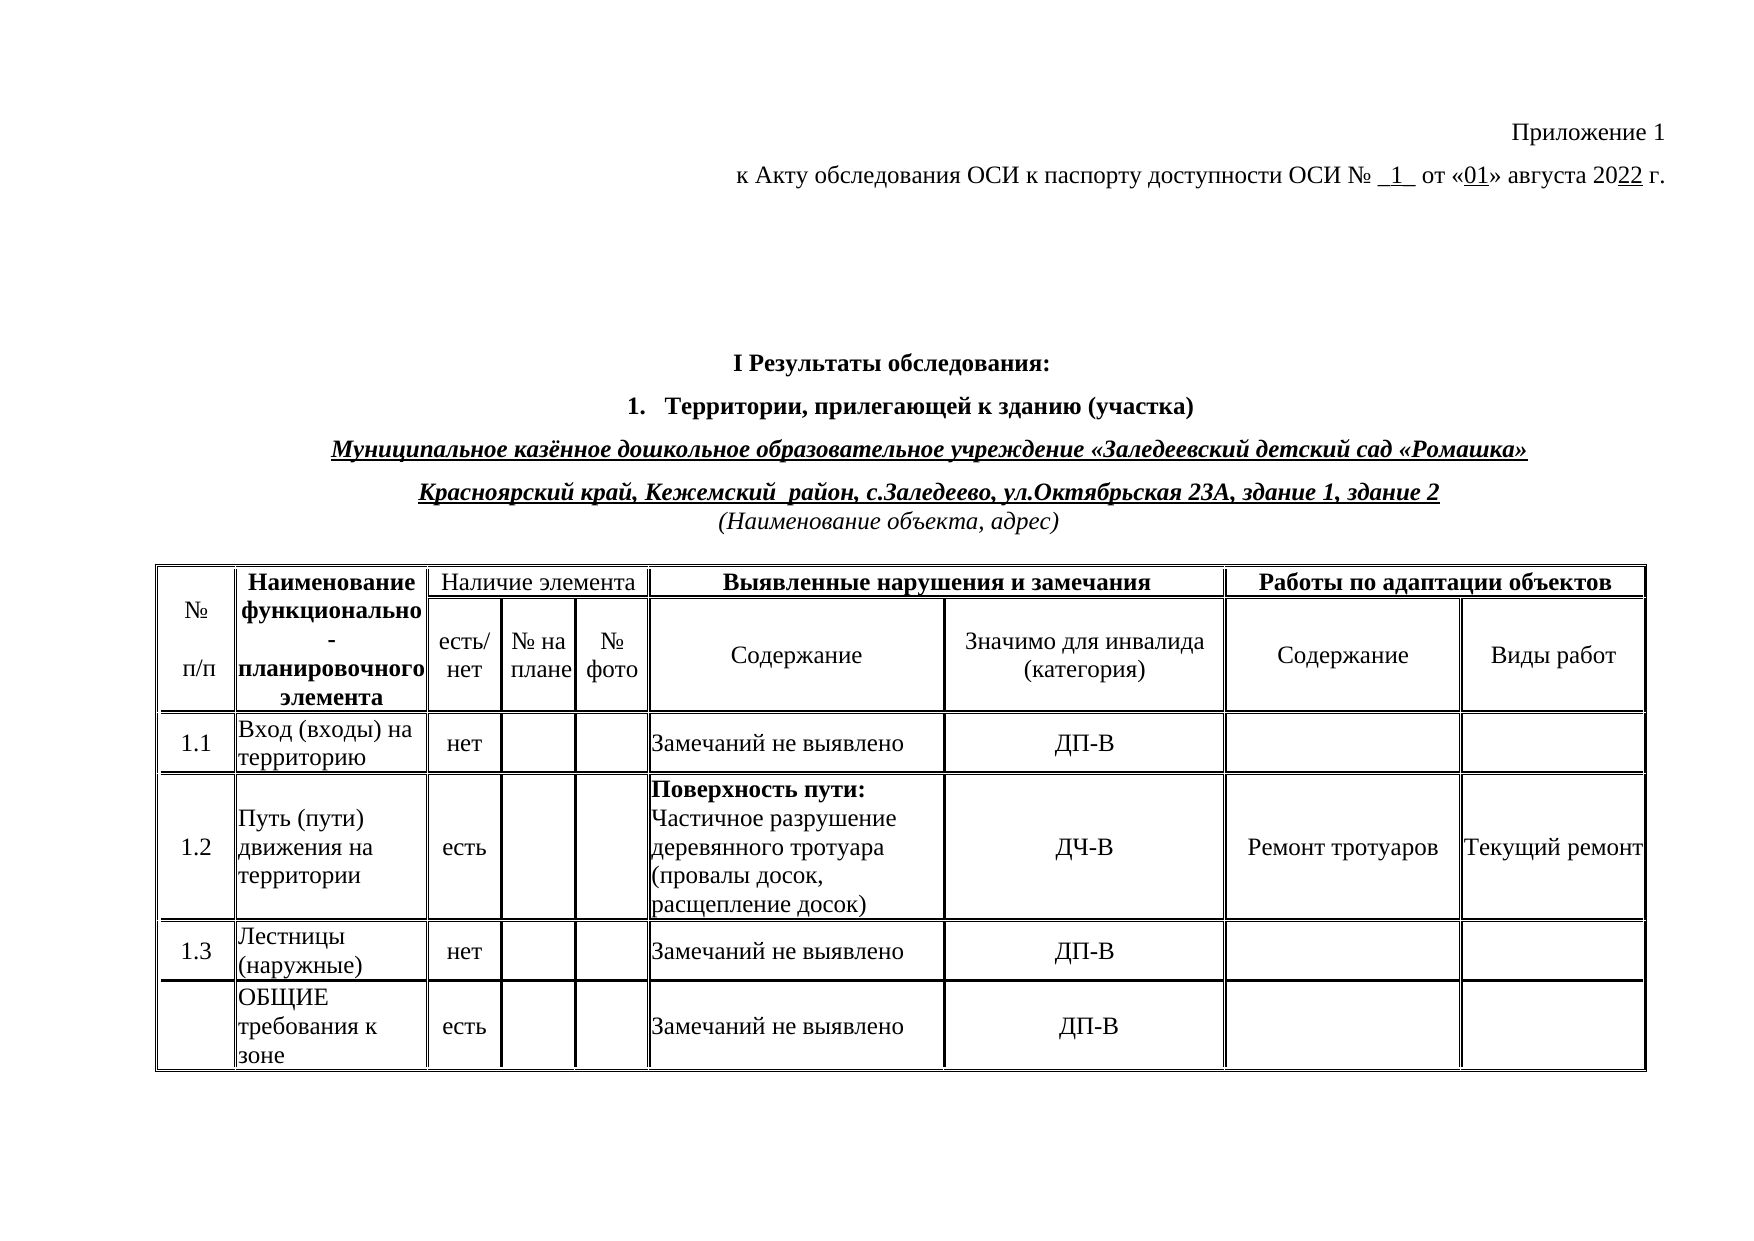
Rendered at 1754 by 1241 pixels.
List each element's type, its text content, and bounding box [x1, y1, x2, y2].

table_cell [1461, 979, 1644, 1068]
table_cell [1227, 922, 1459, 979]
table_cell Виды работ [1463, 595, 1645, 710]
table_cell есть/ нет [429, 599, 500, 710]
table_cell Вход (входы) на территорию [237, 714, 426, 771]
table_header Выявленные нарушения и замечания [649, 565, 1225, 595]
table_cell Содержание [1227, 599, 1459, 710]
table_cell Текущий ремонт [1463, 771, 1645, 918]
table_cell нет [429, 922, 500, 979]
table_cell [577, 775, 647, 918]
list Территории, прилегающей к зданию (участка) [156, 391, 1665, 420]
list Красноярский край, Кежемский район, с.Заледеево, ул.Октябрьская 23А, здание 1, здание 2 [193, 477, 1665, 506]
table_cell [1227, 714, 1459, 771]
table_cell 1.1 [158, 710, 234, 771]
table_cell [158, 979, 236, 1068]
table_cell Замечаний не выявлено [651, 922, 943, 979]
table_cell [503, 775, 574, 918]
table_cell есть [428, 982, 501, 1068]
text (Наименование объекта, адрес) [118, 506, 1665, 535]
table_cell [577, 922, 647, 979]
table_cell Путь (пути) движения на территории [237, 775, 426, 918]
list Муниципальное казённое дошкольное образовательное учреждение «Заледеевский детский сад «Ромашка» [193, 434, 1665, 463]
text I Результаты обследования: [118, 348, 1665, 377]
table_cell нет [429, 714, 500, 771]
text к Акту обследования ОСИ к паспорту доступности ОСИ № _1_ от «01» августа 2022 г. [118, 160, 1665, 188]
table_cell Замечаний не выявлено [649, 982, 944, 1068]
table_cell ДЧ-В [946, 775, 1223, 918]
table_cell Поверхность пути: Частичное разрушение деревянного тротуара (провалы досок, расщепление досок) [651, 775, 943, 918]
table_header Работы по адаптации объектов [1225, 567, 1644, 595]
table_cell есть [429, 775, 500, 918]
table_cell № на плане [503, 599, 574, 710]
table_cell № фото [577, 599, 647, 710]
table_cell [1225, 979, 1461, 1068]
table_cell Лестницы (наружные) [237, 922, 426, 979]
table_cell [1463, 710, 1645, 771]
table_cell [503, 714, 574, 771]
table_cell ДП-В [946, 714, 1223, 771]
table_header Наименование функционально-планировочного элемента [236, 567, 427, 710]
table_cell [503, 922, 574, 979]
table_cell Ремонт тротуаров [1227, 775, 1459, 918]
table_cell Значимо для инвалида (категория) [946, 599, 1223, 710]
text Приложение 1 [118, 117, 1665, 145]
table_cell Содержание [651, 599, 943, 710]
table_cell ДП-В [944, 979, 1225, 1068]
table_cell [1463, 918, 1645, 979]
table_cell [501, 982, 575, 1068]
table_cell 1.2 [158, 771, 234, 918]
table_header Наличие элемента [428, 565, 649, 595]
table_cell ОБЩИЕ требования к зоне [236, 982, 427, 1068]
table_cell [575, 979, 649, 1068]
table_cell Замечаний не выявлено [651, 714, 943, 771]
table_header № п/п [158, 567, 236, 710]
table_cell [577, 714, 647, 771]
table_cell 1.3 [158, 918, 234, 979]
table_cell ДП-В [946, 922, 1223, 979]
